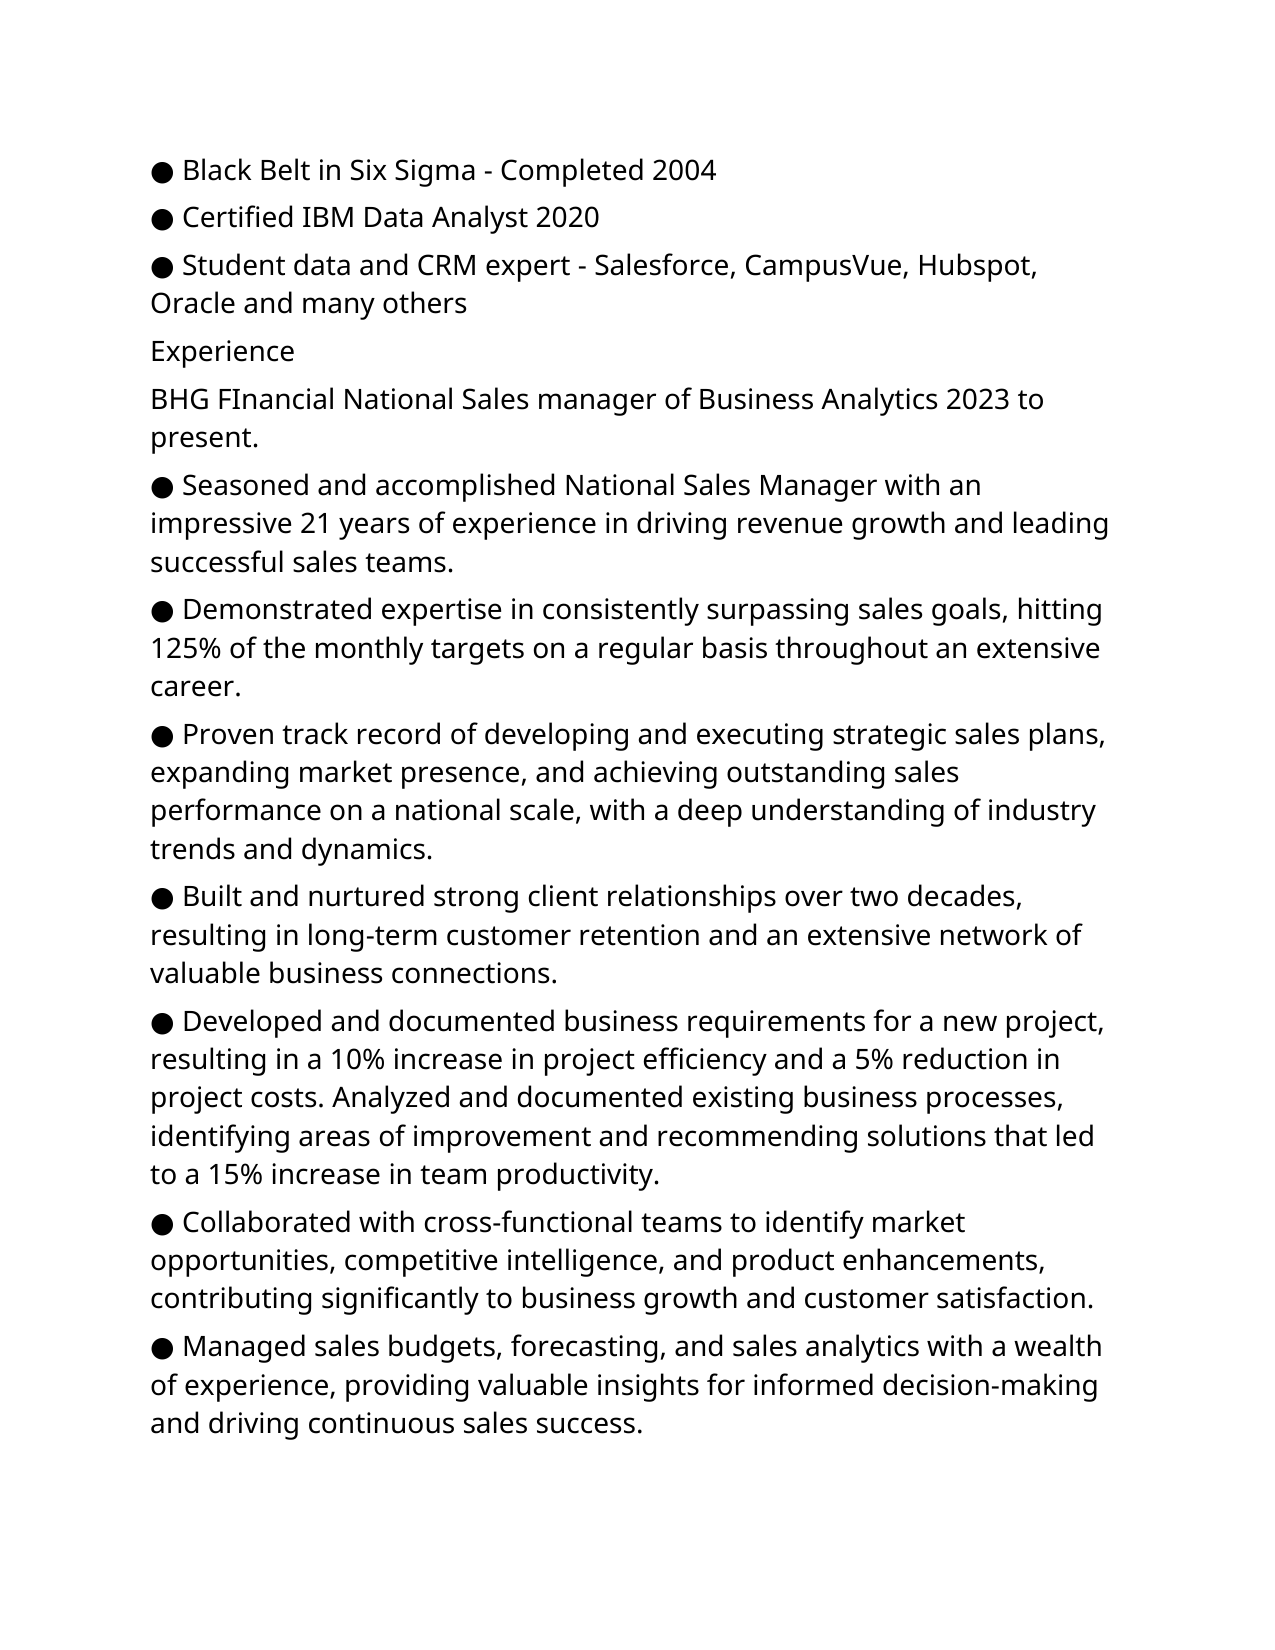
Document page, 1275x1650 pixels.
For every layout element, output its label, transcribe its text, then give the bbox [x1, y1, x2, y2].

text ● Built and nurtured strong client relationships over two decades, resulting in long-term customer retention and an extensive network of valuable business connections. [150, 877, 1125, 992]
text ● Proven track record of developing and executing strategic sales plans, expanding market presence, and achieving outstanding sales performance on a national scale, with a deep understanding of industry trends and dynamics. [150, 714, 1125, 867]
text ● Black Belt in Six Sigma - Completed 2004 [150, 150, 1125, 188]
text ● Student data and CRM expert - Salesforce, CampusVue, Hubspot, Oracle and many others [150, 245, 1125, 322]
text ● Certified IBM Data Analyst 2020 [150, 198, 1125, 236]
text BHG FInancial National Sales manager of Business Analytics 2023 to present. [150, 379, 1125, 456]
text ● Seasoned and accomplished National Sales Manager with an impressive 21 years of experience in driving revenue growth and leading successful sales teams. [150, 465, 1125, 580]
text ● Managed sales budgets, forecasting, and sales analytics with a wealth of experience, providing valuable insights for informed decision-making and driving continuous sales success. [150, 1326, 1125, 1441]
text ● Demonstrated expertise in consistently surpassing sales goals, hitting 125% of the monthly targets on a regular basis throughout an extensive career. [150, 589, 1125, 704]
text ● Developed and documented business requirements for a new project, resulting in a 10% increase in project efficiency and a 5% reduction in project costs. Analyzed and documented existing business processes, identifying areas of improvement and recommending solutions that led to a 15% increase in team productivity. [150, 1001, 1125, 1193]
text ● Collaborated with cross-functional teams to identify market opportunities, competitive intelligence, and product enhancements, contributing significantly to business growth and customer satisfaction. [150, 1202, 1125, 1317]
text Experience [150, 331, 1125, 370]
